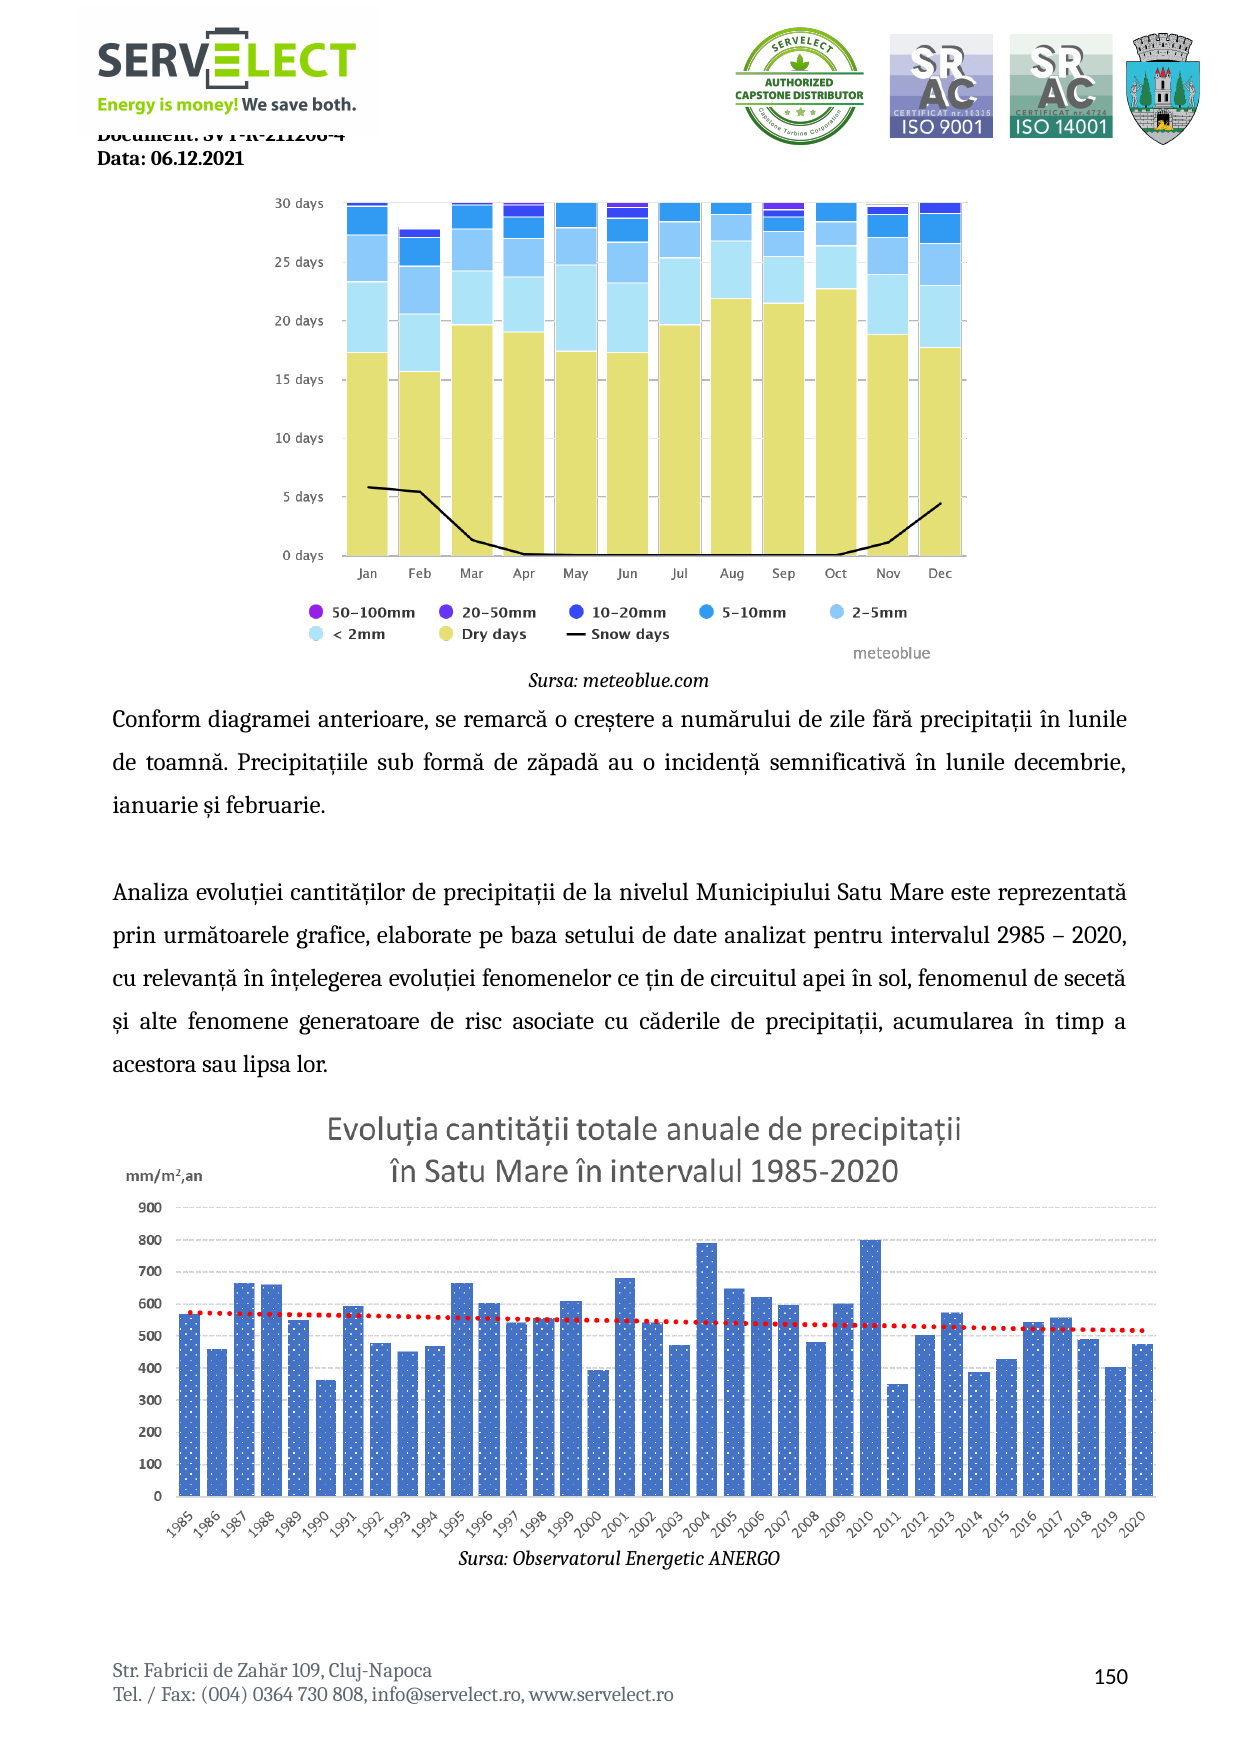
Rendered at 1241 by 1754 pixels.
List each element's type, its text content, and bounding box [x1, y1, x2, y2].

text Conform diagramei anterioare, se remarcă o creștere a numărului de zile fără precipitații în lunile de toamnă. Precipitațiile sub formă de zăpadă au o incidență semnificativă în lunile decembrie, ianuarie și februarie. [112, 705, 1128, 820]
text Sursa: Observatorul Energetic ANERGO [112, 1547, 1128, 1570]
picture [112, 1093, 1177, 1547]
text Analiza evoluției cantităților de precipitații de la nivelul Municipiului Satu Mare este reprezentată prin următoarele grafice, elaborate pe baza setului de date analizat pentru intervalul 2985 – 2020, cu relevanță în înțelegerea evoluției fenomenelor ce țin de circuitul apei în sol, fenomenul de secetă și alte fenomene generatoare de risc asociate cu căderile de precipitații, acumularea în timp a acestora sau lipsa lor. [112, 878, 1128, 1079]
picture [262, 192, 978, 670]
picture [74, 3, 378, 135]
text Sursa: meteoblue.com [112, 669, 1128, 693]
picture [1126, 33, 1200, 145]
picture [889, 34, 993, 138]
picture [735, 27, 864, 145]
picture [1009, 34, 1113, 138]
